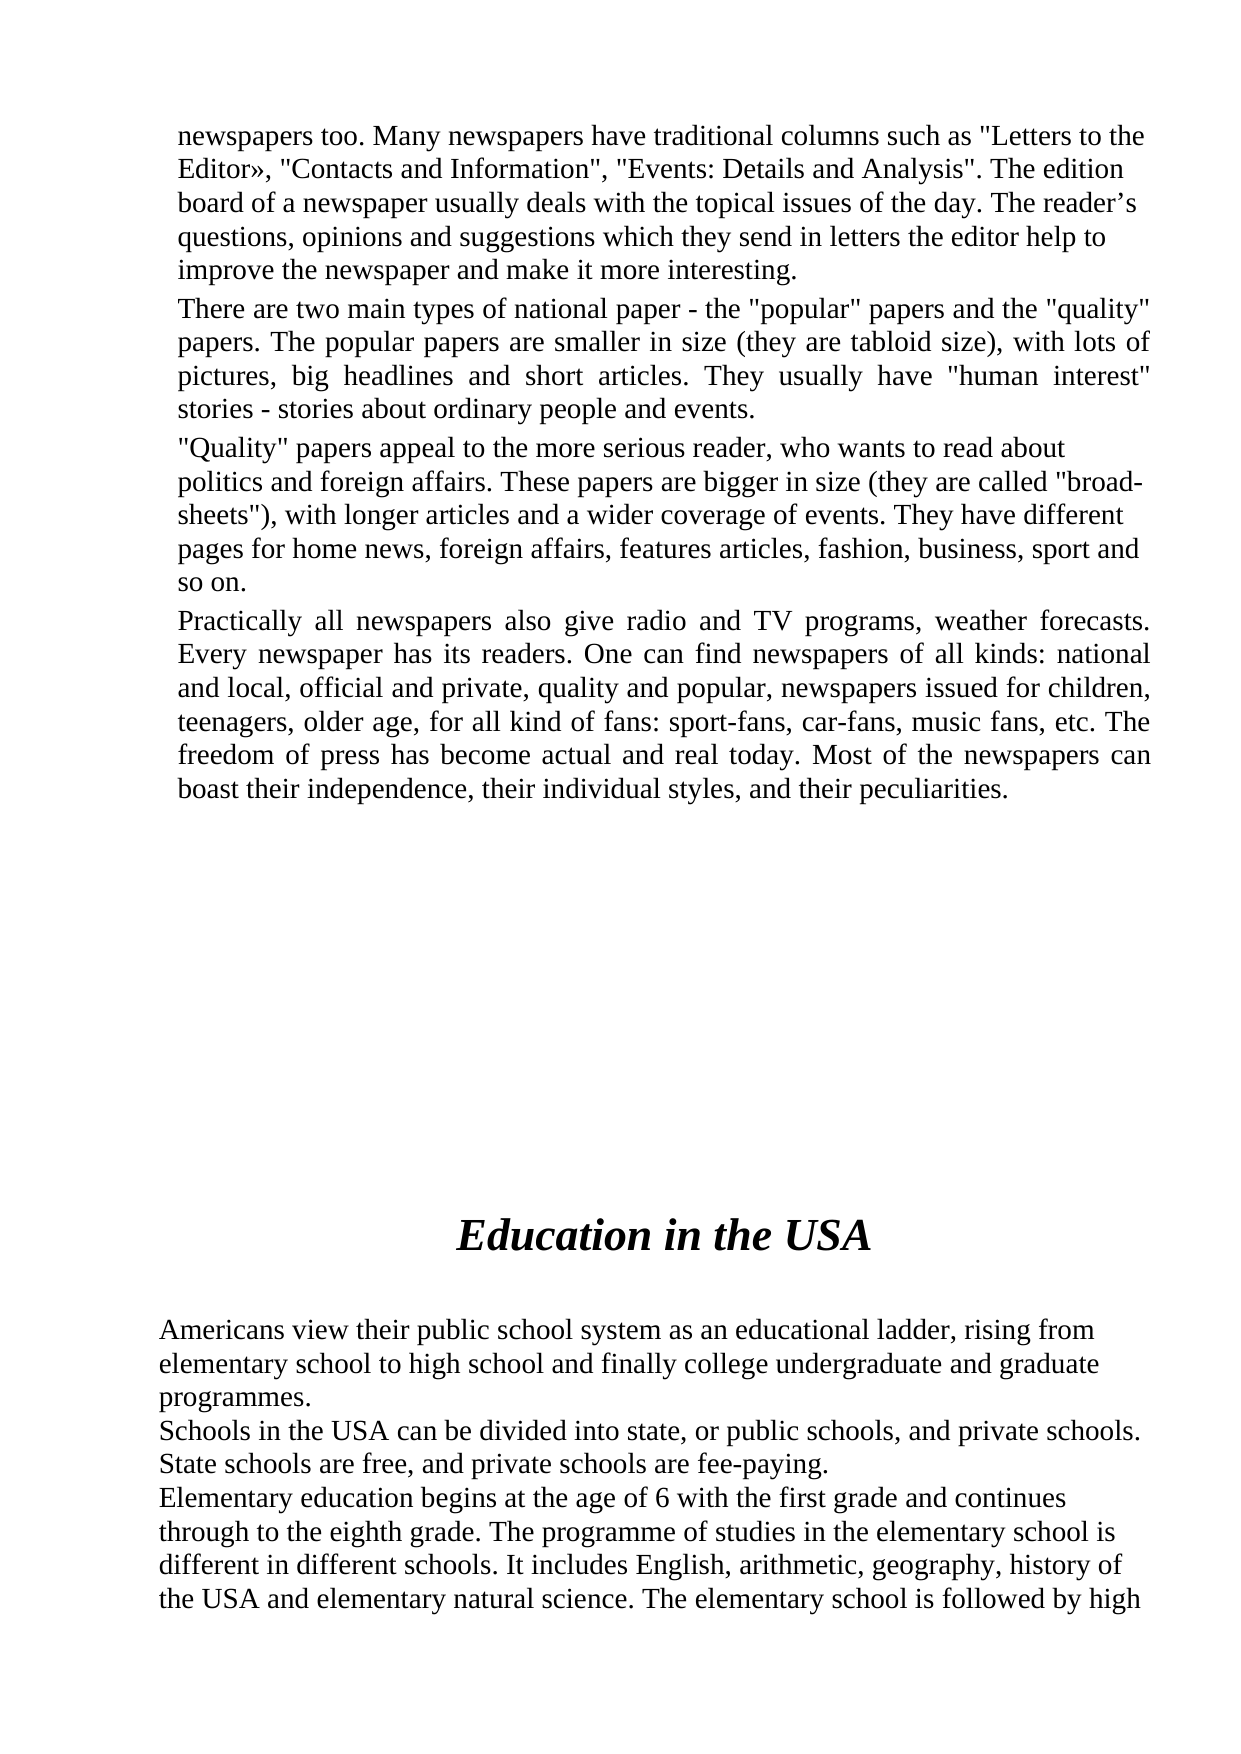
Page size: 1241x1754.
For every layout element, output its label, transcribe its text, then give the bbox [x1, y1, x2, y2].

text "Quality" papers appeal to the more serious reader, who wants to read about politics and foreign affairs. These papers are bigger in size (they are called "broad-sheets"), with longer articles and a wider coverage of events. They have different pages for home news, foreign affairs, features articles, fashion, business, sport and so on. [177, 430, 1152, 598]
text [177, 118, 1152, 286]
subtitle Education in the USA [177, 1207, 1152, 1260]
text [158, 1480, 1152, 1614]
text Practically all newspapers also give radio and TV programs, weather forecasts. Every newspaper has its readers. One can find newspapers of all kinds: national and local, official and private, quality and popular, newspapers issued for children, teenagers, older age, for all kind of fans: sport-fans, car-fans, music fans, etc. The freedom of press has become actual and real today. Most of the newspapers can boast their independence, their individual styles, and their peculiarities. [177, 603, 1152, 804]
text Americans view their public school system as an educational ladder, rising from elementary school to high school and finally college undergraduate and graduate programmes. [158, 1312, 1152, 1413]
text There are two main types of national paper - the "popular" papers and the "quality" papers. The popular papers are smaller in size (they are tabloid size), with lots of pictures, big headlines and short articles. They usually have "human interest" stories - stories about ordinary people and events. [177, 291, 1152, 425]
text Schools in the USA can be divided into state, or public schools, and private schools. State schools are free, and private schools are fee-paying. [158, 1413, 1152, 1480]
